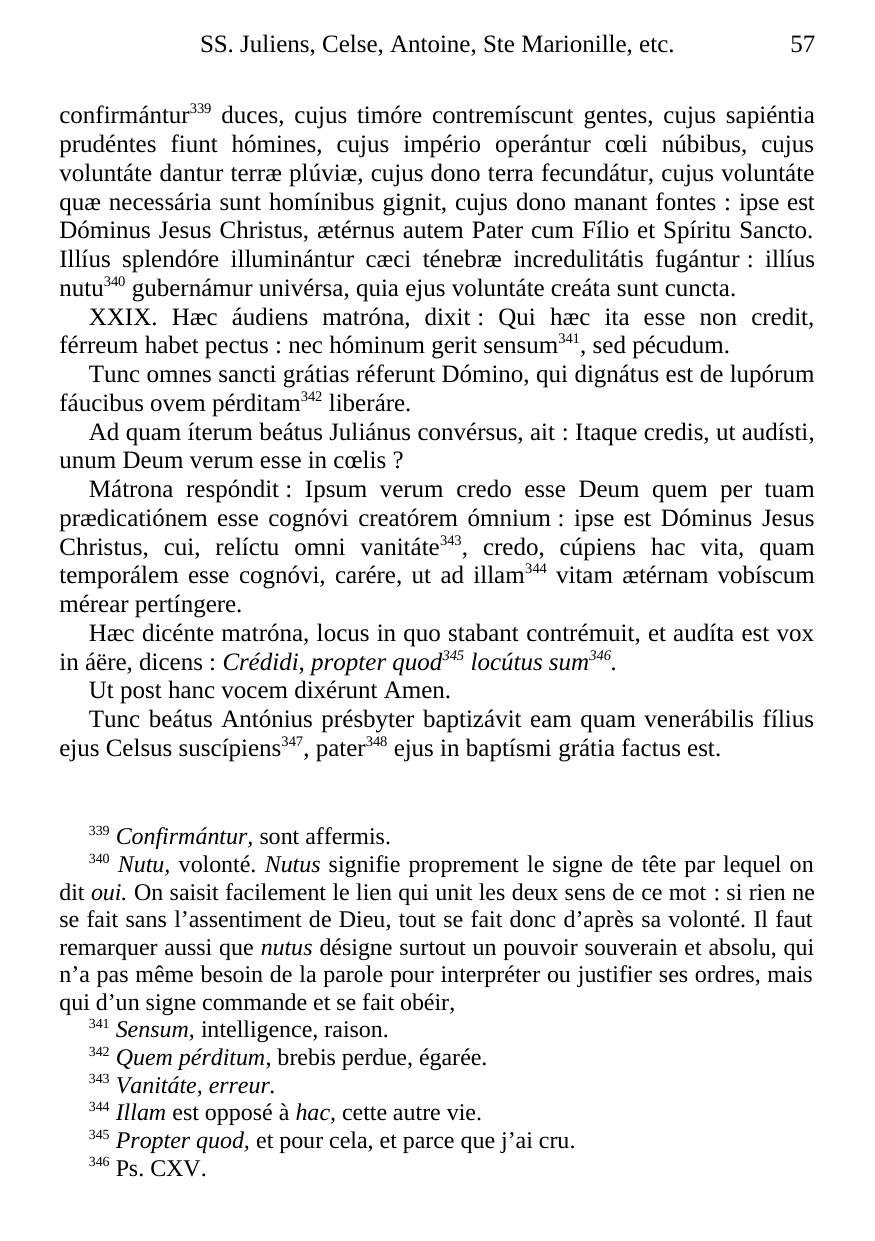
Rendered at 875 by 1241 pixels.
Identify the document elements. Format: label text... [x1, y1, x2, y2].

text Ut post hanc vocem dixérunt Amen. [59, 675, 815, 704]
text Mátrona respóndit : Ipsum verum credo esse Deum quem per tuam prædicatiónem esse cognóvi creatórem ómnium : ipse est Dóminus Jesus Christus, cui, relíctu omni vanitáte, credo, cúpiens hac vita, quam temporálem esse cognóvi, carére, ut ad illam vitam ætérnam vobíscum mérear pertíngere. [59, 474, 815, 618]
text Tunc omnes sancti grátias réferunt Dómino, qui dignátus est de lupórum fáucibus ovem pérditam liberáre. [59, 359, 815, 417]
text Ad quam íterum beátus Juliánus convérsus, ait : Itaque credis, ut audísti, unum Deum verum esse in cœlis ? [59, 417, 815, 474]
text XXIX. Hæc áudiens matróna, dixit : Qui hæc ita esse non credit, férreum habet pectus : nec hóminum gerit sensum, sed pécudum. [59, 302, 815, 359]
text Hæc dicénte matróna, locus in quo stabant contrémuit, et audíta est vox in áëre, dicens : Crédidi, propter quod locútus sum. [59, 618, 815, 675]
text Tunc beátus Antónius présbyter baptizávit eam quam venerábilis fílius ejus Celsus suscípiens, pater ejus in baptísmi grátia factus est. [59, 704, 815, 762]
text Cui sanctus Juliánus dixit : Hic habémus sanctum et venerábilem verum Christi sacerdótem, qui te puríficet : tantum, ut tu ex corde ábneges deos pátrios, et in unum Deum credas, qui regnat in cœlis, in Trinitáte unus, et in unitáte trinus : sub cujus império ímperant príncipes, cujus grátia confirmántur duces, cujus timóre contremíscunt gentes, cujus sapiéntia prudéntes fiunt hómines, cujus império operántur cœli núbibus, cujus voluntáte dantur terræ plúviæ, cujus dono terra fecundátur, cujus voluntáte quæ necessária sunt homínibus gignit, cujus dono manant fontes : ipse est Dóminus Jesus Christus, ætérnus autem Pater cum Fílio et Spíritu Sancto. Illíus splendóre illuminántur cæci ténebræ incredulitátis fugántur : illíus nutu gubernámur univérsa, quia ejus voluntáte creáta sunt cuncta. [59, 100, 815, 302]
